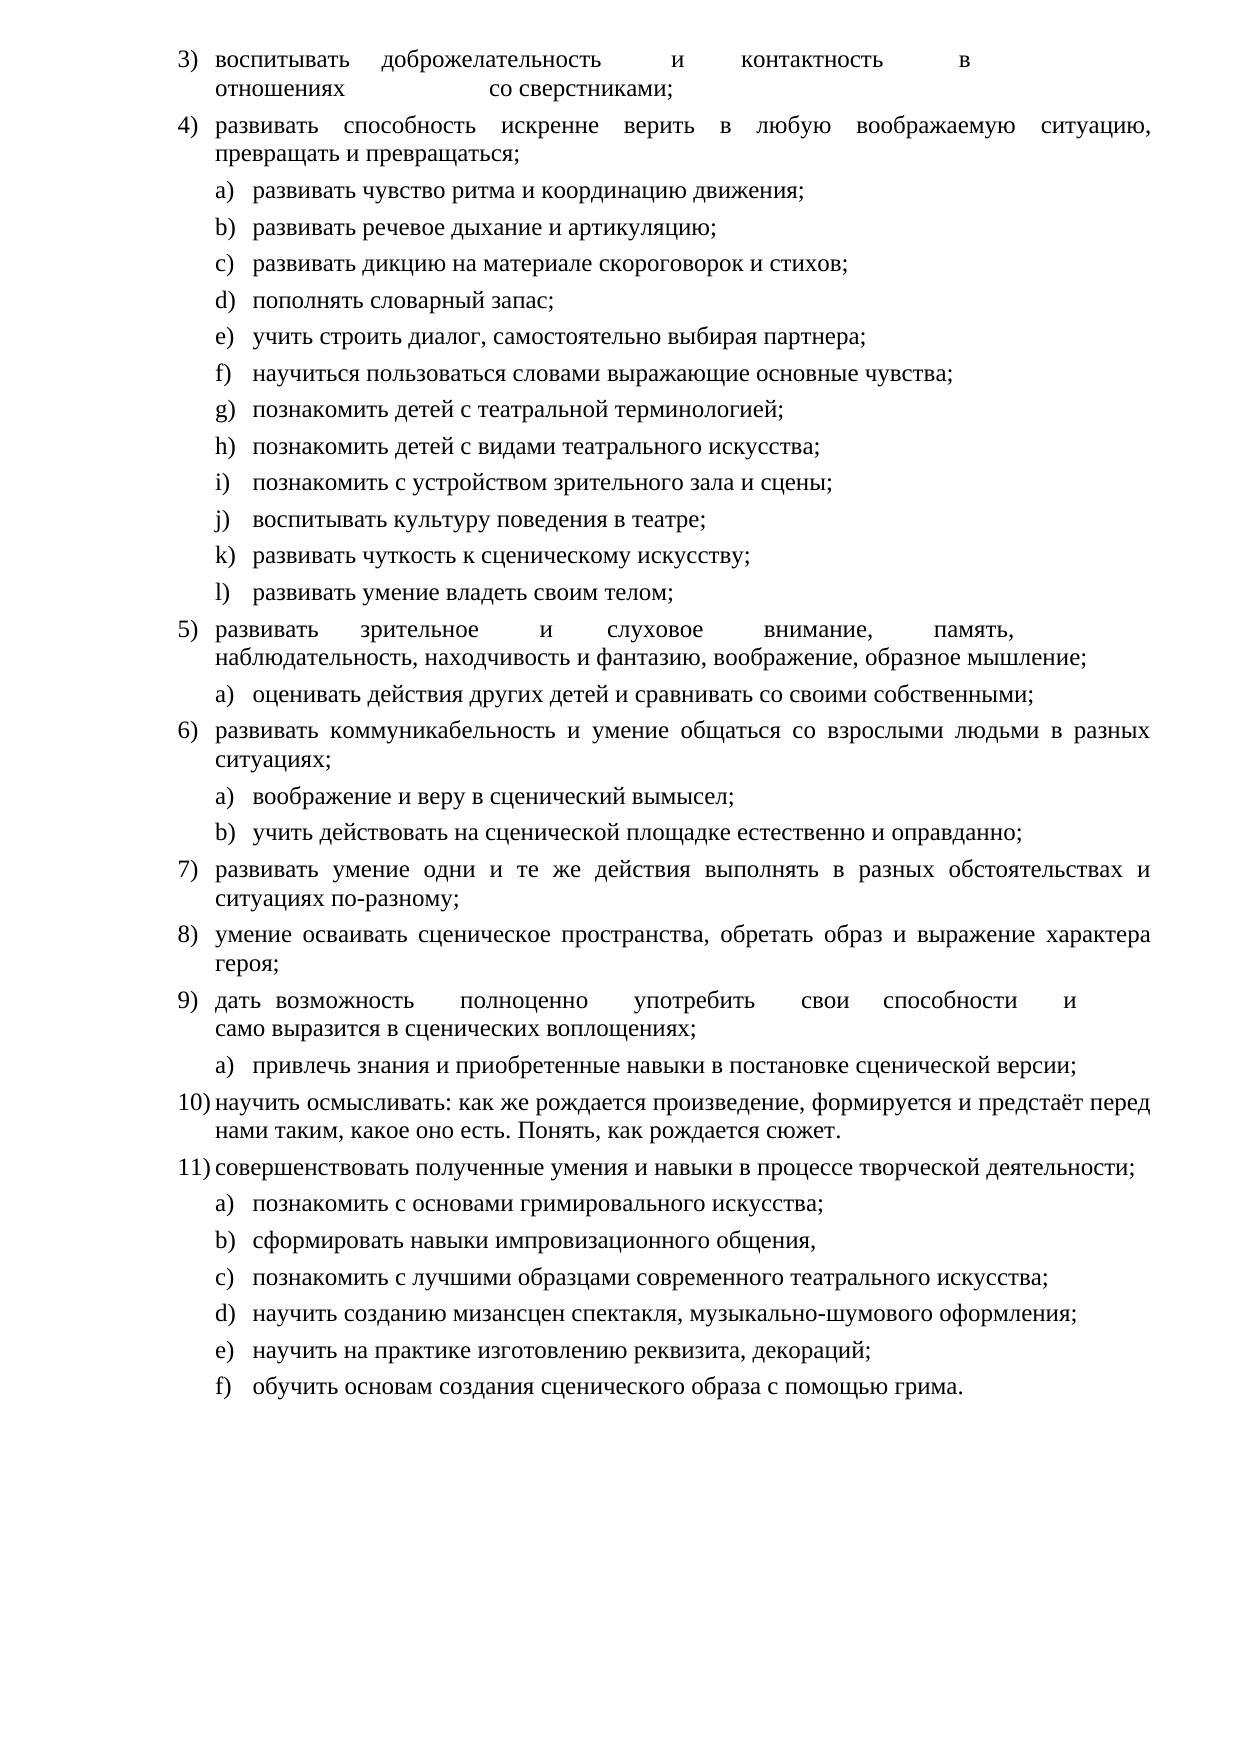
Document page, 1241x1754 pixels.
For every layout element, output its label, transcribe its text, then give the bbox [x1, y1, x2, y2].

list развивать чувство ритма и координацию движения; [215, 175, 1152, 204]
list развивать дикцию на материале скороговорок и стихов; [215, 248, 1152, 277]
list научить созданию мизансцен спектакля, музыкально-шумового оформления; [215, 1298, 1152, 1327]
list развивать умение владеть своим телом; [215, 577, 1152, 606]
list развивать умение одни и те же действия выполнять в разных обстоятельствах и ситуациях по-разному; [177, 854, 1152, 912]
list воспитывать культуру поведения в театре; [215, 504, 1152, 533]
list познакомить детей с театральной терминологией; [215, 394, 1152, 423]
list учить действовать на сценической площадке естественно и оправданно; [215, 817, 1152, 846]
list привлечь знания и приобретенные навыки в постановке сценической версии; [215, 1050, 1152, 1079]
list воображение и веру в сценический вымысел; [215, 781, 1152, 810]
list совершенствовать полученные умения и навыки в процессе творческой деятельности; [177, 1152, 1152, 1181]
list научить на практике изготовлению реквизита, декораций; [215, 1335, 1152, 1363]
list развивать способность искренне верить в любую воображаемую ситуацию, превращать и превращаться; [177, 110, 1152, 167]
list сформировать навыки импровизационного общения, [215, 1225, 1152, 1254]
list развивать чуткость к сценическому искусству; [215, 541, 1152, 569]
list оценивать действия других детей и сравнивать со своими собственными; [215, 679, 1152, 708]
list развивать коммуникабельность и умение общаться со взрослыми людьми в разных ситуациях; [177, 716, 1152, 773]
list пополнять словарный запас; [215, 285, 1152, 313]
list познакомить с лучшими образцами современного театрального искусства; [215, 1262, 1152, 1290]
list обучить основам создания сценического образа с помощью грима. [215, 1371, 1152, 1400]
list научиться пользоваться словами выражающие основные чувства; [215, 358, 1152, 387]
list учить строить диалог, самостоятельно выбирая партнера; [215, 321, 1152, 350]
list познакомить с основами гримировального искусства; [215, 1188, 1152, 1217]
list научить осмысливать: как же рождается произведение, формируется и предстаёт перед нами таким, какое оно есть. Понять, как рождается сюжет. [177, 1087, 1152, 1144]
list познакомить с устройством зрительного зала и сцены; [215, 467, 1152, 496]
list умение осваивать сценическое пространства, обретать образ и выражение характера героя; [177, 919, 1152, 977]
list дать возможность полноценно употребить свои способности и само выразится в сценических воплощениях; [177, 985, 1152, 1042]
list развивать речевое дыхание и артикуляцию; [215, 212, 1152, 240]
list развивать зрительное и слуховое внимание, память, наблюдательность, находчивость и фантазию, воображение, образное мышление; [177, 614, 1152, 671]
list воспитывать доброжелательность и контактность в отношениях со сверстниками; [177, 44, 1152, 102]
list познакомить детей с видами театрального искусства; [215, 431, 1152, 460]
